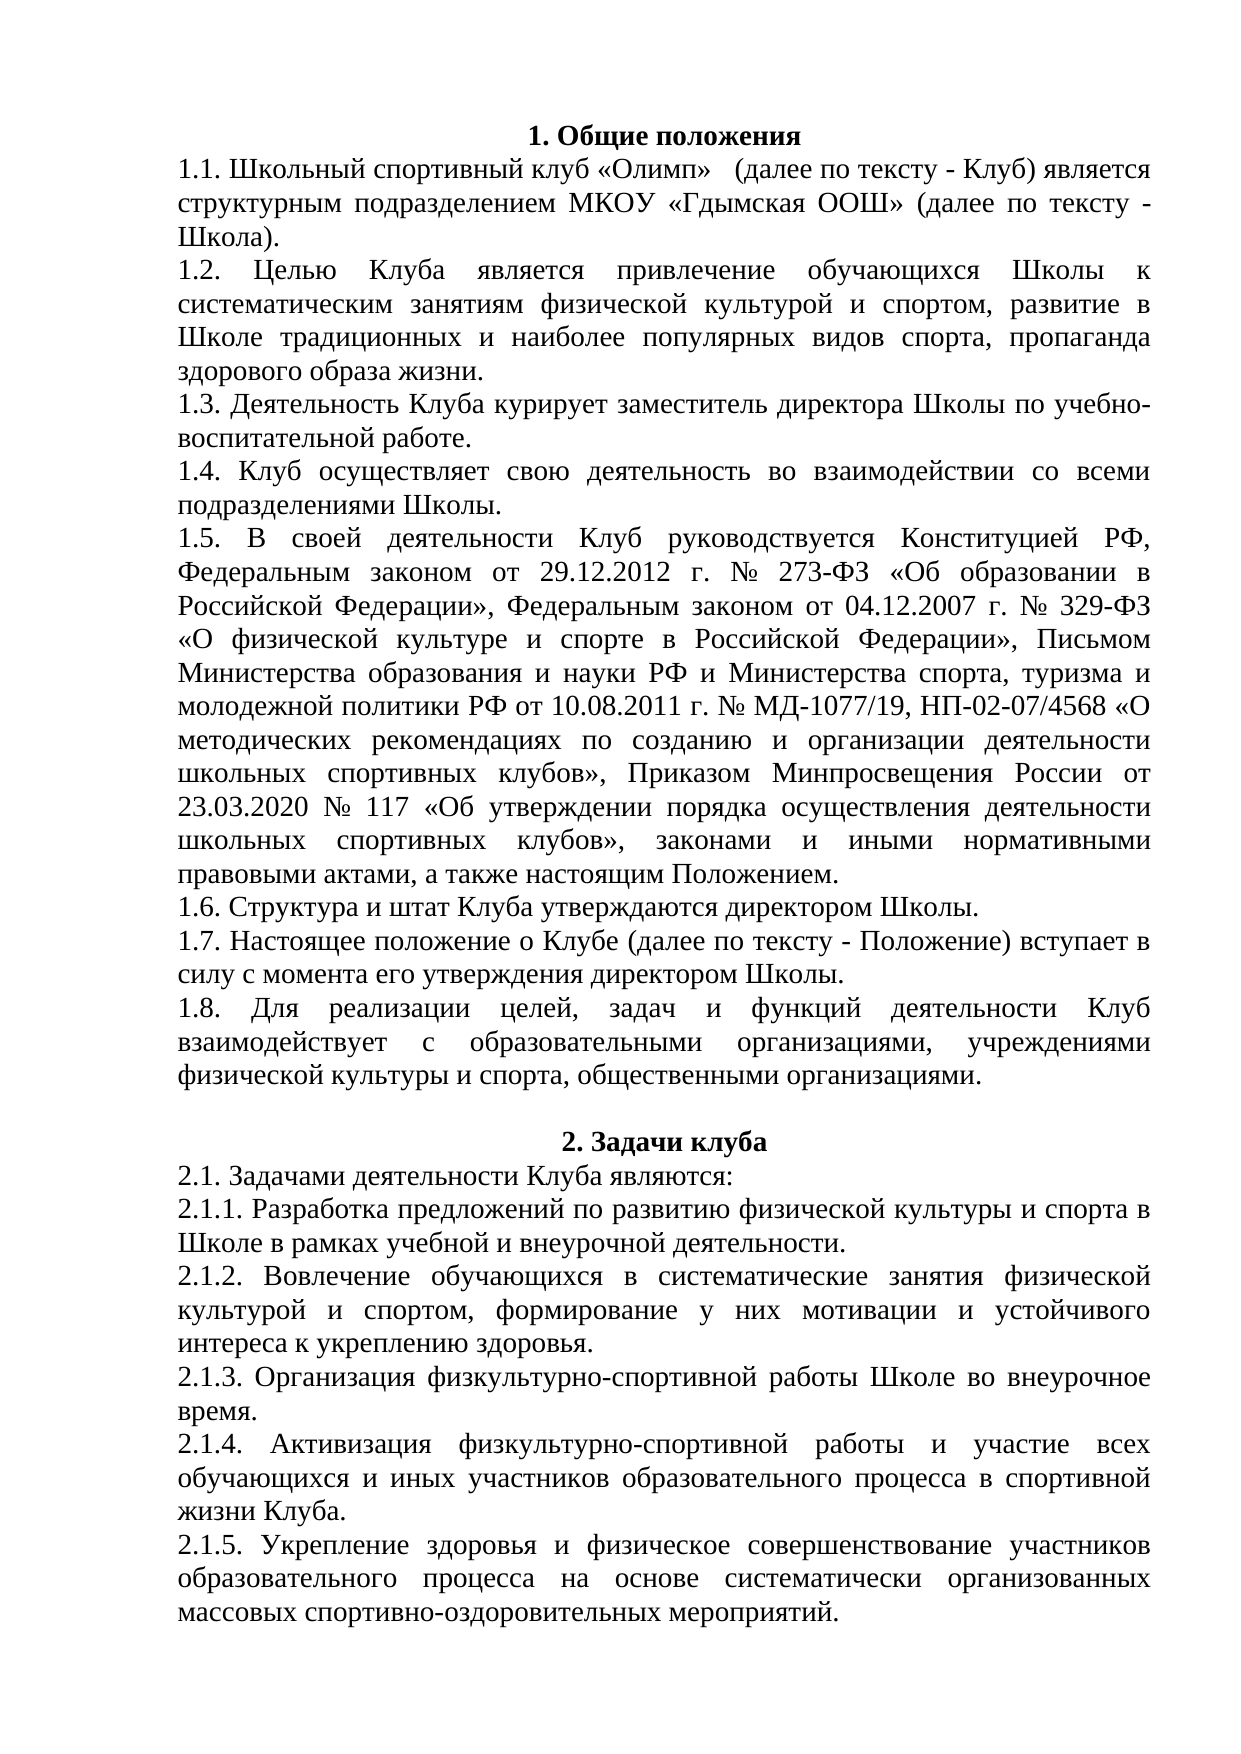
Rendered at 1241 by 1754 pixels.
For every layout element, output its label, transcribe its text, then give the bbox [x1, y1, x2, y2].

text 2.1.1. Разработка предложений по развитию физической культуры и спорта в Школе в рамках учебной и внеурочной деятельности. [177, 1191, 1152, 1258]
text 1.7. Настоящее положение о Клубе (далее по тексту - Положение) вступает в силу с момента его утверждения директором Школы. [177, 923, 1152, 990]
text 2.1.3. Организация физкультурно-спортивной работы Школе во внеурочное время. [177, 1359, 1152, 1426]
text 1.3. Деятельность Клуба курирует заместитель директора Школы по учебно-воспитательной работе. [177, 386, 1152, 453]
text 1.8. Для реализации целей, задач и функций деятельности Клуб взаимодействует с образовательными организациями, учреждениями физической культуры и спорта, общественными организациями. [177, 990, 1152, 1091]
text 1.5. В своей деятельности Клуб руководствуется Конституцией РФ, Федеральным законом от 29.12.2012 г. № 273-ФЗ «Об образовании в Российской Федерации», Федеральным законом от 04.12.2007 г. № 329-ФЗ «О физической культуре и спорте в Российской Федерации», Письмом Министерства образования и науки РФ и Министерства спорта, туризма и молодежной политики РФ от 10.08.2011 г. № МД-1077/19, НП-02-07/4568 «О методических рекомендациях по созданию и организации деятельности школьных спортивных клубов», Приказом Минпросвещения России от 23.03.2020 № 117 «Об утверждении порядка осуществления деятельности школьных спортивных клубов», законами и иными нормативными правовыми актами, а также настоящим Положением. [177, 521, 1152, 889]
text 1.1. Школьный спортивный клуб «Олимп»« (далее по тексту - Клуб) является структурным подразделением МКОУ «Гдымская ООШ» (далее по тексту - Школа). [177, 152, 1152, 252]
text 2.1.2. Вовлечение обучающихся в систематические занятия физической культурой и спортом, формирование у них мотивации и устойчивого интереса к укреплению здоровья. [177, 1258, 1152, 1359]
text 1.4. Клуб осуществляет свою деятельность во взаимодействии со всеми подразделениями Школы. [177, 453, 1152, 521]
text 2.1.4. Активизация физкультурно-спортивной работы и участие всех обучающихся и иных участников образовательного процесса в спортивной жизни Клуба. [177, 1426, 1152, 1527]
text 2.1. Задачами деятельности Клуба являются: [177, 1158, 1152, 1191]
text 2.1.5. Укрепление здоровья и физическое совершенствование участников образовательного процесса на основе систематически организованных массовых спортивно-оздоровительных мероприятий. [177, 1527, 1152, 1627]
text 2. Задачи клуба [177, 1124, 1152, 1158]
text 1. Общие положения [177, 118, 1152, 152]
text 1.2. Целью Клуба является привлечение обучающихся Школы к систематическим занятиям физической культурой и спортом, развитие в Школе традиционных и наиболее популярных видов спорта, пропаганда здорового образа жизни. [177, 252, 1152, 386]
text 1.6. Структура и штат Клуба утверждаются директором Школы. [177, 889, 1152, 923]
